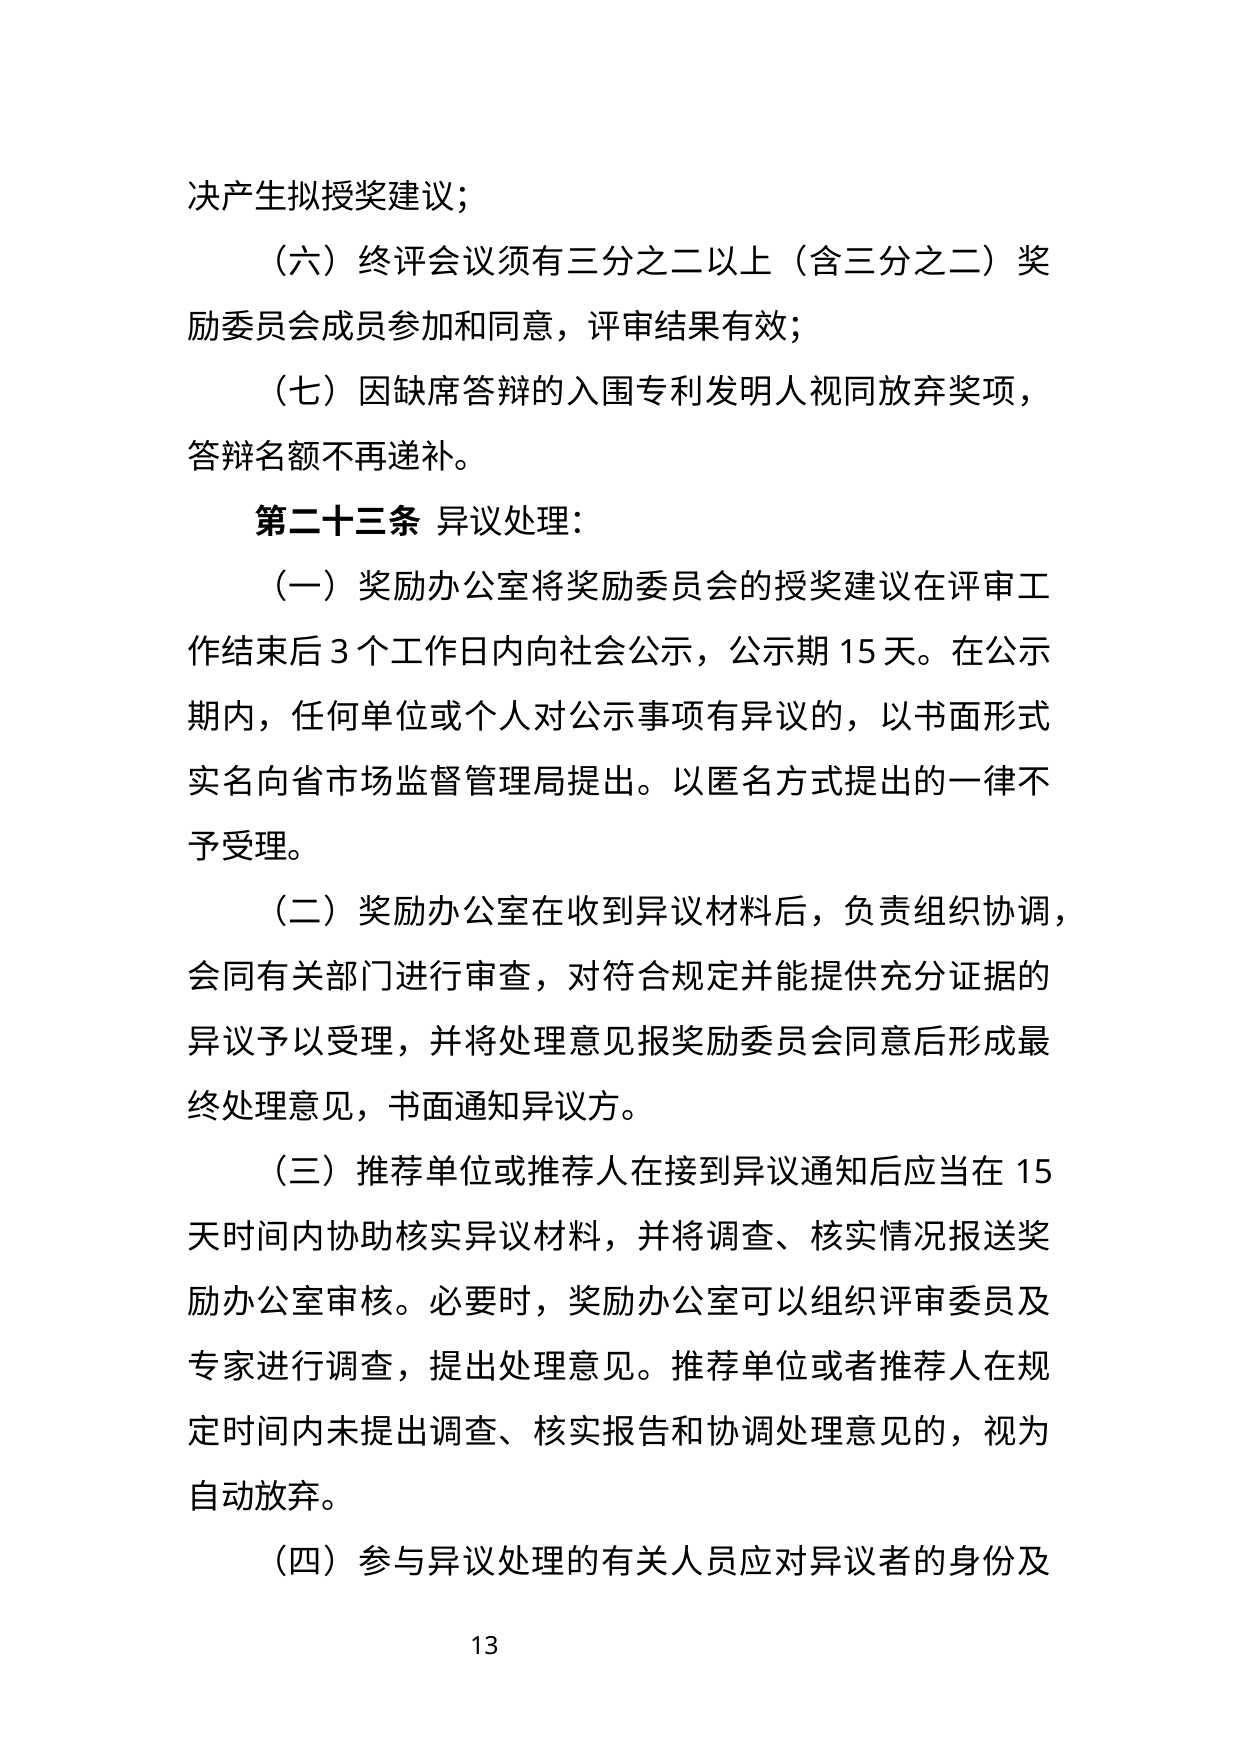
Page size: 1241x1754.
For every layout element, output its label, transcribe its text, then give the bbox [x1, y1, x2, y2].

text 第二十三条 异议处理： [187, 487, 1053, 552]
text （二）奖励办公室在收到异议材料后，负责组织协调，会同有关部门进行审查，对符合规定并能提供充分证据的异议予以受理，并将处理意见报奖励委员会同意后形成最终处理意见，书面通知异议方。 [187, 877, 1053, 1137]
text （六）终评会议须有三分之二以上（含三分之二）奖励委员会成员参加和同意，评审结果有效； [187, 227, 1053, 357]
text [187, 1527, 1053, 1592]
text （七）因缺席答辩的入围专利发明人视同放弃奖项，答辩名额不再递补。 [187, 357, 1053, 487]
text （一）奖励办公室将奖励委员会的授奖建议在评审工作结束后3个工作日内向社会公示，公示期15天。在公示期内，任何单位或个人对公示事项有异议的，以书面形式实名向省市场监督管理局提出。以匿名方式提出的一律不予受理。 [187, 552, 1053, 877]
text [187, 162, 1053, 227]
text （三）推荐单位或推荐人在接到异议通知后应当在15天时间内协助核实异议材料，并将调查、核实情况报送奖励办公室审核。必要时，奖励办公室可以组织评审委员及专家进行调查，提出处理意见。推荐单位或者推荐人在规定时间内未提出调查、核实报告和协调处理意见的，视为自动放弃。 [187, 1137, 1053, 1527]
